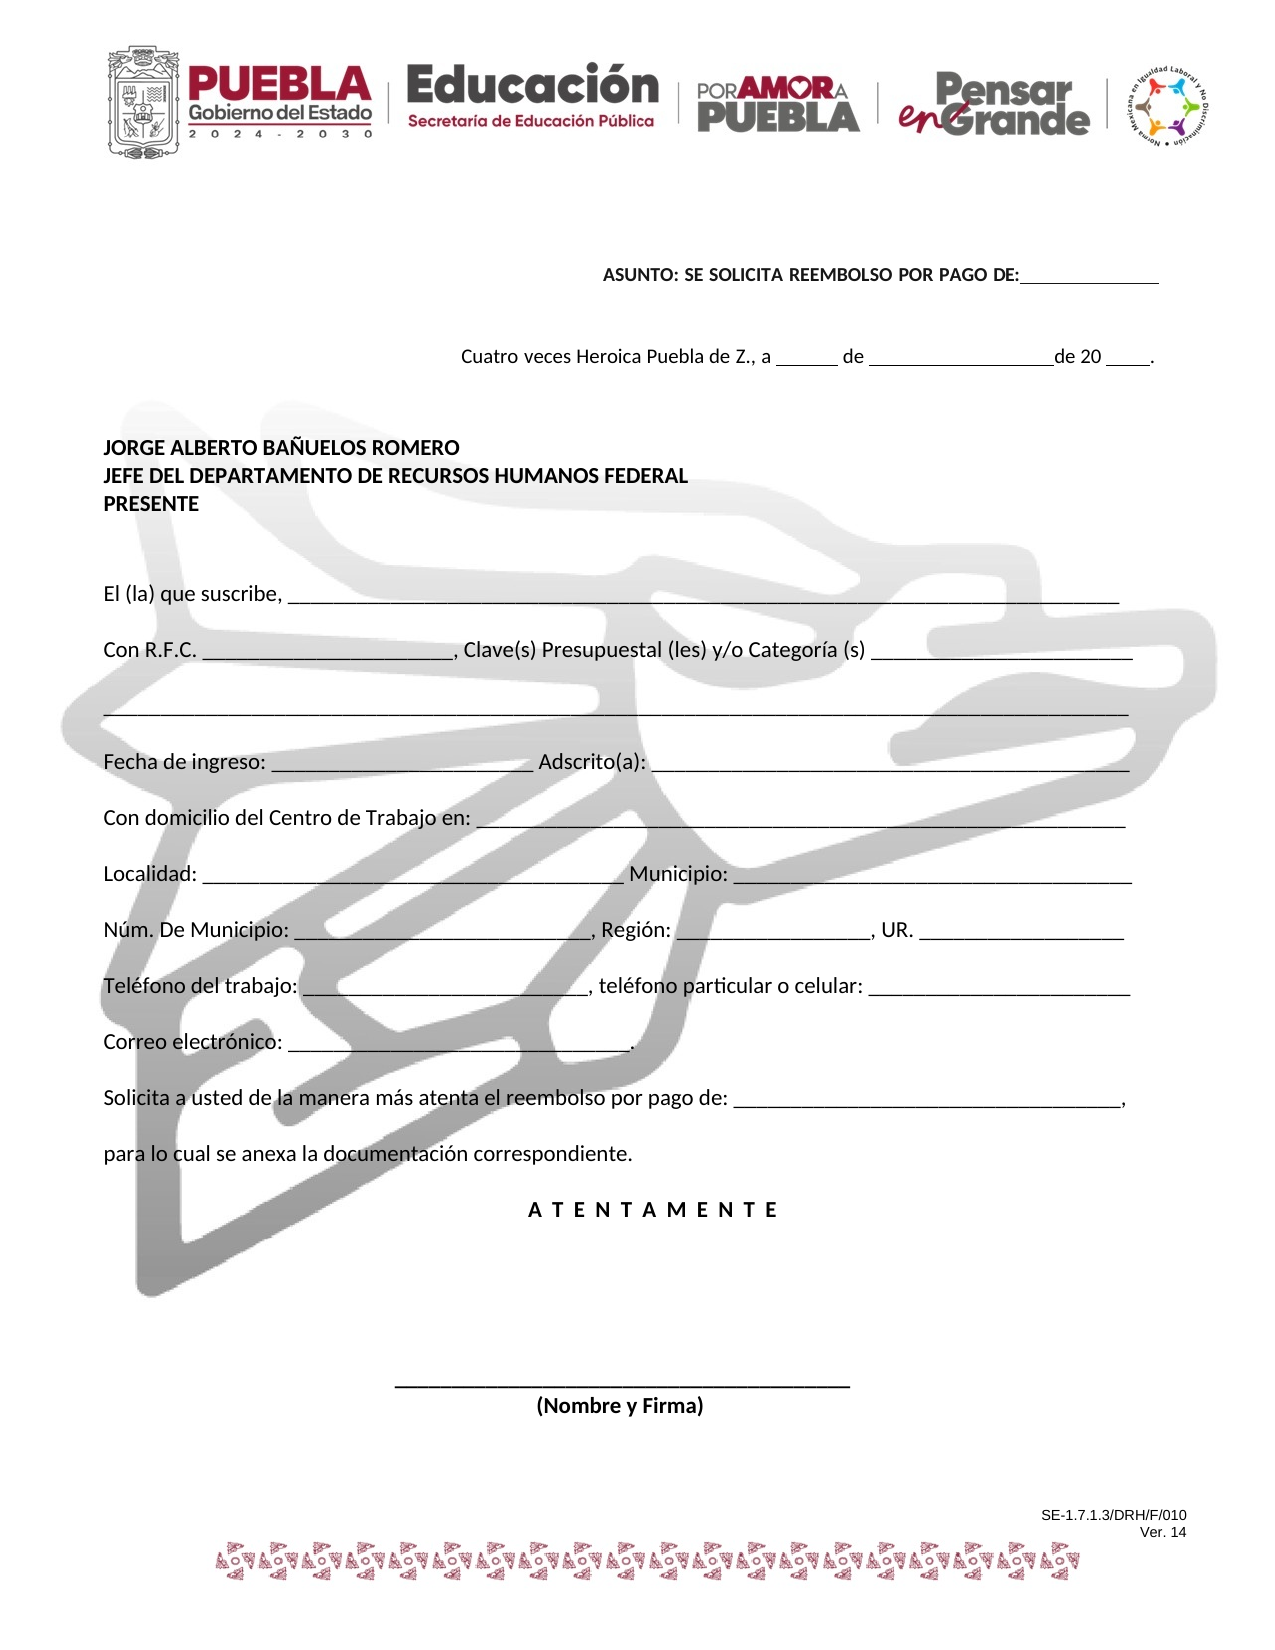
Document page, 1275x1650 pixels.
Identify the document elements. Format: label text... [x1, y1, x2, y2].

text SE-1.7.1.3/DRH/F/010 [103, 1507, 1187, 1524]
text JEFE DEL DEPARTAMENTO DE RECURSOS HUMANOS FEDERAL [103, 461, 1201, 489]
text Correo electrónico: ______________________________. [103, 1027, 1201, 1055]
text Con R.F.C. ______________________, Clave(s) Presupuestal (les) y/o Categoría (s) _______________________ [103, 635, 1201, 663]
text El (la) que suscribe, _________________________________________________________________________ [103, 579, 1201, 607]
text Ver. 14 [103, 1524, 1187, 1541]
text ________________________________________ [103, 1363, 1201, 1392]
text para lo cual se anexa la documentación correspondiente. [103, 1139, 1201, 1167]
text Fecha de ingreso: _______________________ Adscrito(a): __________________________________________ [103, 747, 1201, 775]
text (Nombre y Firma) [103, 1392, 1201, 1419]
text Solicita a usted de la manera más atenta el reembolso por pago de: __________________________________, [103, 1083, 1201, 1111]
text Con domicilio del Centro de Trabajo en: _________________________________________________________ Localidad: _____________________________________ Municipio: ___________________________________ [103, 803, 1201, 887]
text Núm. De Municipio: __________________________, Región: _________________, UR. __________________ [103, 915, 1201, 943]
text JORGE ALBERTO BAÑUELOS ROMERO [103, 433, 1201, 461]
text Cuatro veces Heroica Puebla de Z., a de de 20 . [461, 343, 1201, 368]
text PRESENTE [103, 489, 1201, 517]
text __________________________________________________________________________________________ [103, 691, 1201, 719]
text Teléfono del trabajo: _________________________, teléfono particular o celular: _______________________ [103, 971, 1201, 999]
text A T E N T A M E N T E [103, 1195, 1201, 1223]
picture [0, 0, 1275, 1650]
text ASUNTO: SE SOLICITA REEMBOLSO POR PAGO DE: [603, 263, 1201, 287]
